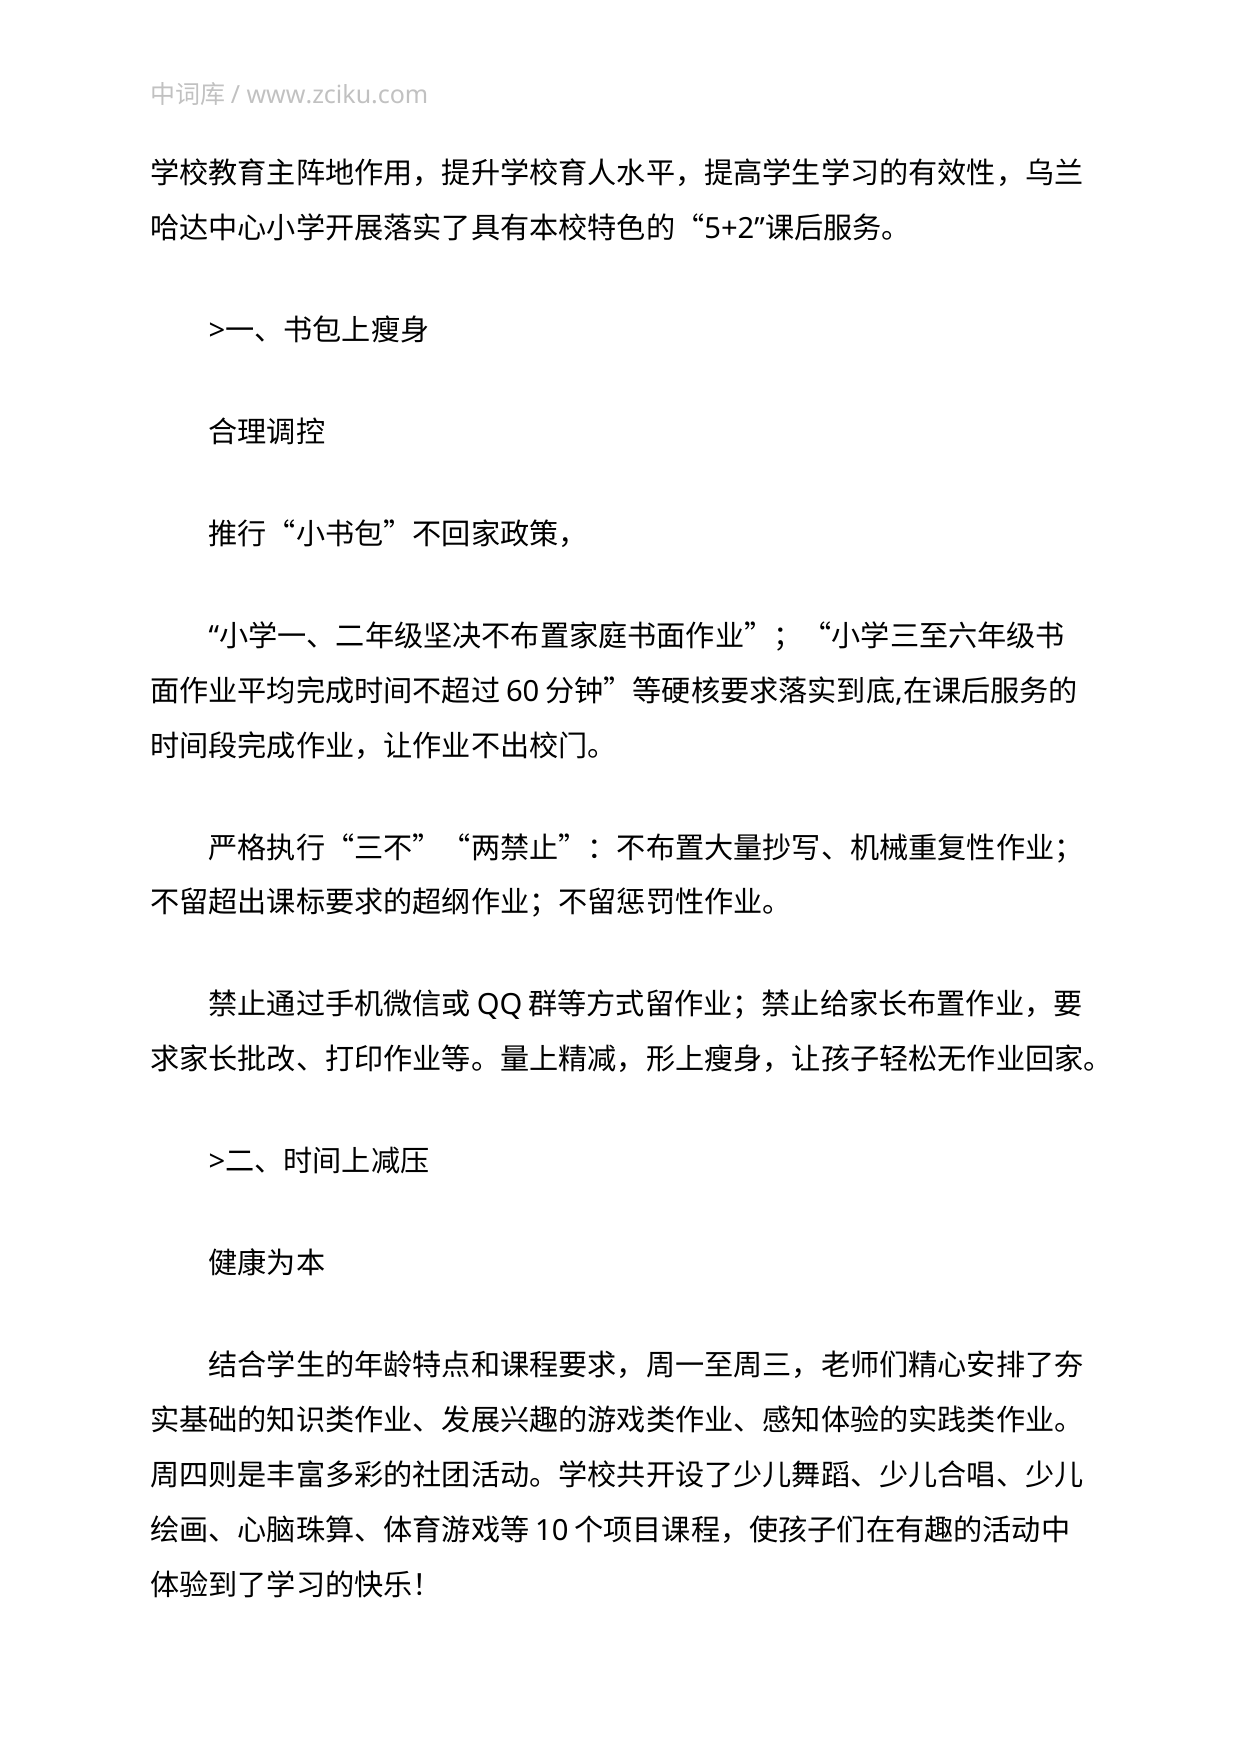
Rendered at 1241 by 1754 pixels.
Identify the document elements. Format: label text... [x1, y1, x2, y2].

text “小学一、二年级坚决不布置家庭书面作业”；“小学三至六年级书面作业平均完成时间不超过60分钟”等硬核要求落实到底,在课后服务的时间段完成作业，让作业不出校门。 [150, 612, 1090, 765]
text 结合学生的年龄特点和课程要求，周一至周三，老师们精心安排了夯实基础的知识类作业、发展兴趣的游戏类作业、感知体验的实践类作业。周四则是丰富多彩的社团活动。学校共开设了少儿舞蹈、少儿合唱、少儿绘画、心脑珠算、体育游戏等10个项目课程，使孩子们在有趣的活动中体验到了学习的快乐！ [150, 1341, 1090, 1603]
text 合理调控 [150, 409, 1090, 451]
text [150, 150, 1090, 247]
text >二、时间上减压 [150, 1138, 1090, 1180]
text >一、书包上瘦身 [150, 307, 1090, 349]
text 禁止通过手机微信或QQ群等方式留作业；禁止给家长布置作业，要求家长批改、打印作业等。量上精减，形上瘦身，让孩子轻松无作业回家。 [150, 981, 1090, 1078]
text 严格执行“三不”“两禁止”：不布置大量抄写、机械重复性作业；不留超出课标要求的超纲作业；不留惩罚性作业。 [150, 824, 1090, 921]
text 健康为本 [150, 1239, 1090, 1282]
text 推行“小书包”不回家政策， [150, 511, 1090, 553]
